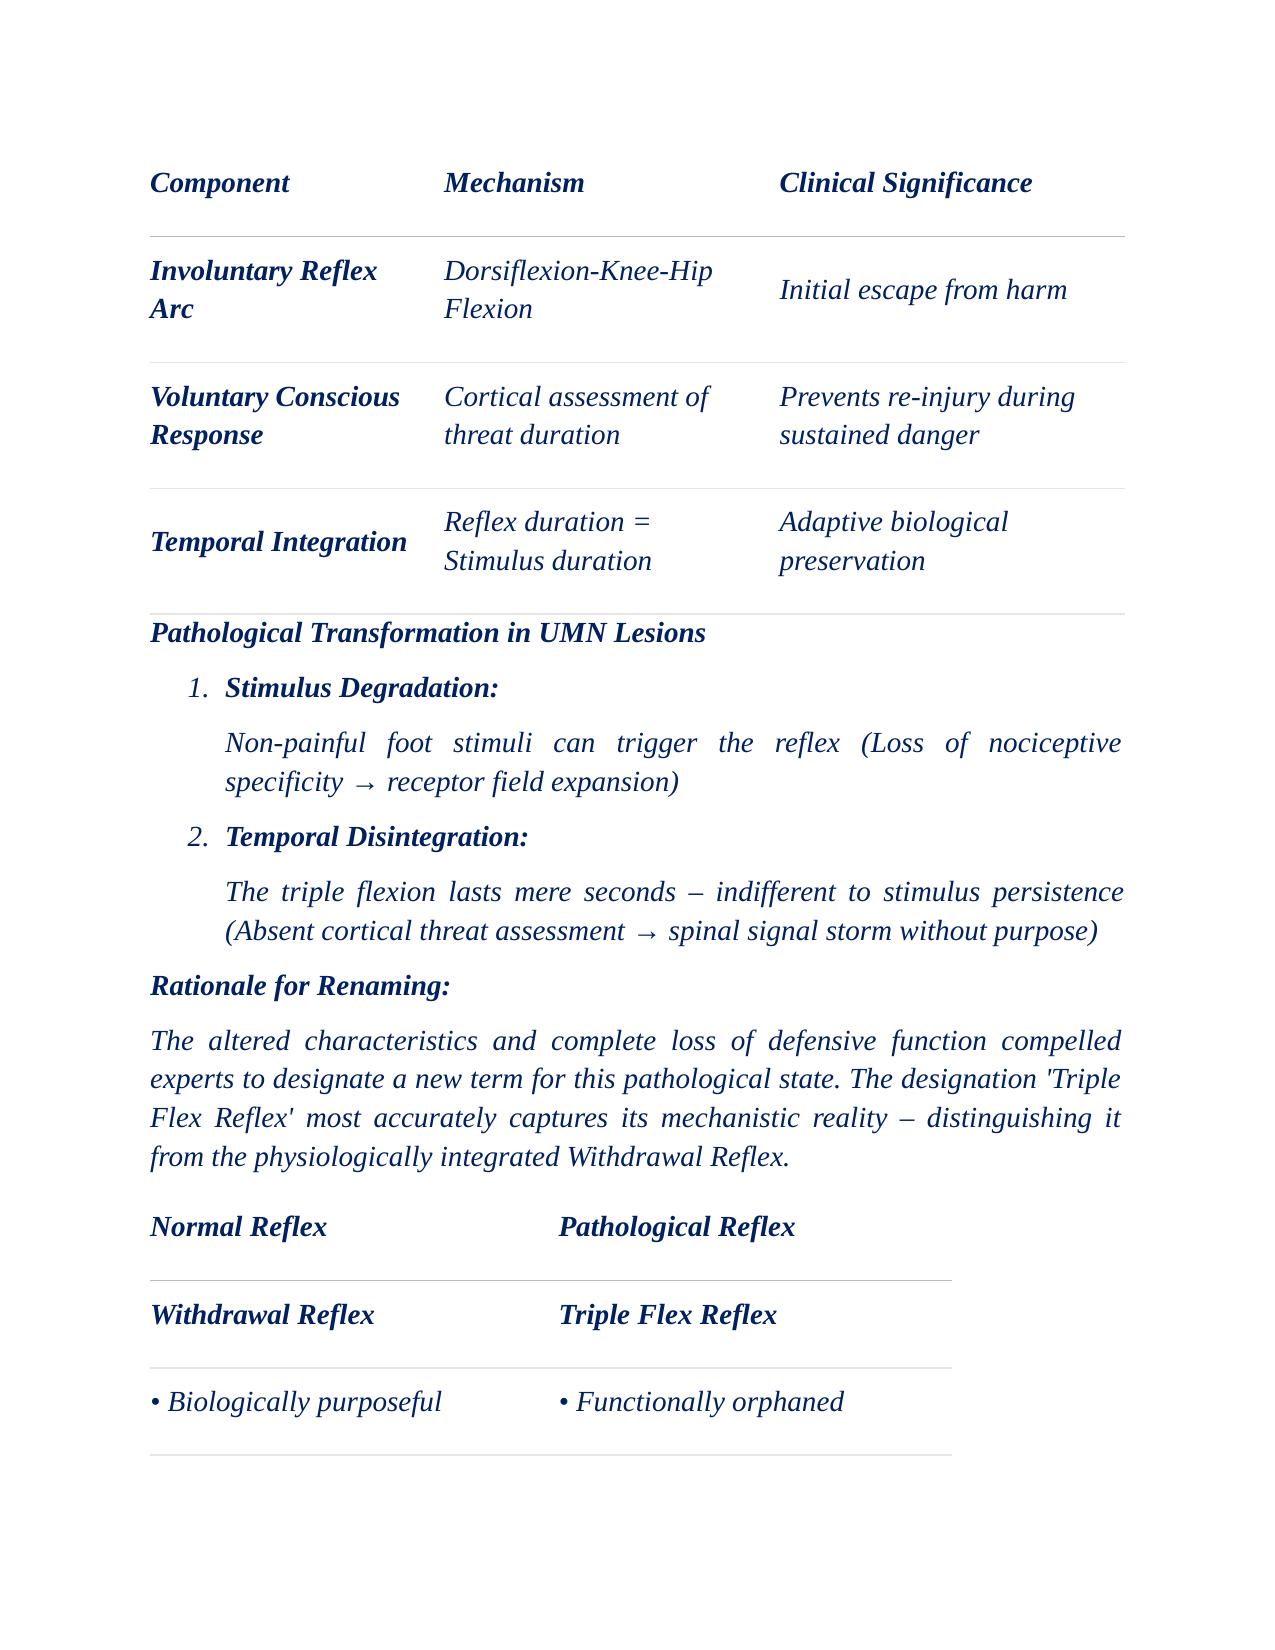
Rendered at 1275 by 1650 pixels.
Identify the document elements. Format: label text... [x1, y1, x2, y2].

table_cell Cortical assessment of threat duration [428, 363, 764, 487]
text Non-painful foot stimuli can trigger the reflex (Loss of nociceptive specificity → receptor field expansion) [225, 725, 1125, 797]
table_cell • Biologically purposeful [150, 1369, 543, 1454]
text Rationale for Renaming: [150, 968, 1125, 1001]
table_cell Triple Flex Reflex [543, 1281, 952, 1367]
table_cell Reflex duration = Stimulus duration [428, 489, 764, 613]
list Stimulus Degradation: [187, 670, 1125, 703]
list Temporal Disintegration: [187, 819, 1125, 852]
table_cell Adaptive biological preservation [764, 489, 1125, 613]
table_header Pathological Reflex [543, 1194, 952, 1280]
table_cell Initial escape from harm [764, 237, 1125, 362]
table_cell Prevents re-injury during sustained danger [764, 363, 1125, 487]
table_cell • Functionally orphaned [543, 1369, 952, 1454]
table_header Normal Reflex [150, 1194, 543, 1280]
table_cell Withdrawal Reflex [150, 1281, 543, 1367]
table_cell Temporal Integration [150, 489, 428, 613]
text The triple flexion lasts mere seconds – indifferent to stimulus persistence (Absent cortical threat assessment → spinal signal storm without purpose) [225, 874, 1125, 946]
text Pathological Transformation in UMN Lesions [150, 615, 1125, 648]
table_header Mechanism [428, 150, 764, 236]
table_cell Voluntary Conscious Response [150, 363, 428, 487]
table_header Clinical Significance [764, 150, 1125, 236]
table_cell Involuntary Reflex Arc [150, 237, 428, 362]
table_header Component [150, 150, 428, 236]
table_cell Dorsiflexion-Knee-Hip Flexion [428, 237, 764, 362]
text The altered characteristics and complete loss of defensive function compelled experts to designate a new term for this pathological state. The designation 'Triple Flex Reflex' most accurately captures its mechanistic reality – distinguishing it from the physiologically integrated Withdrawal Reflex. [150, 1023, 1125, 1172]
